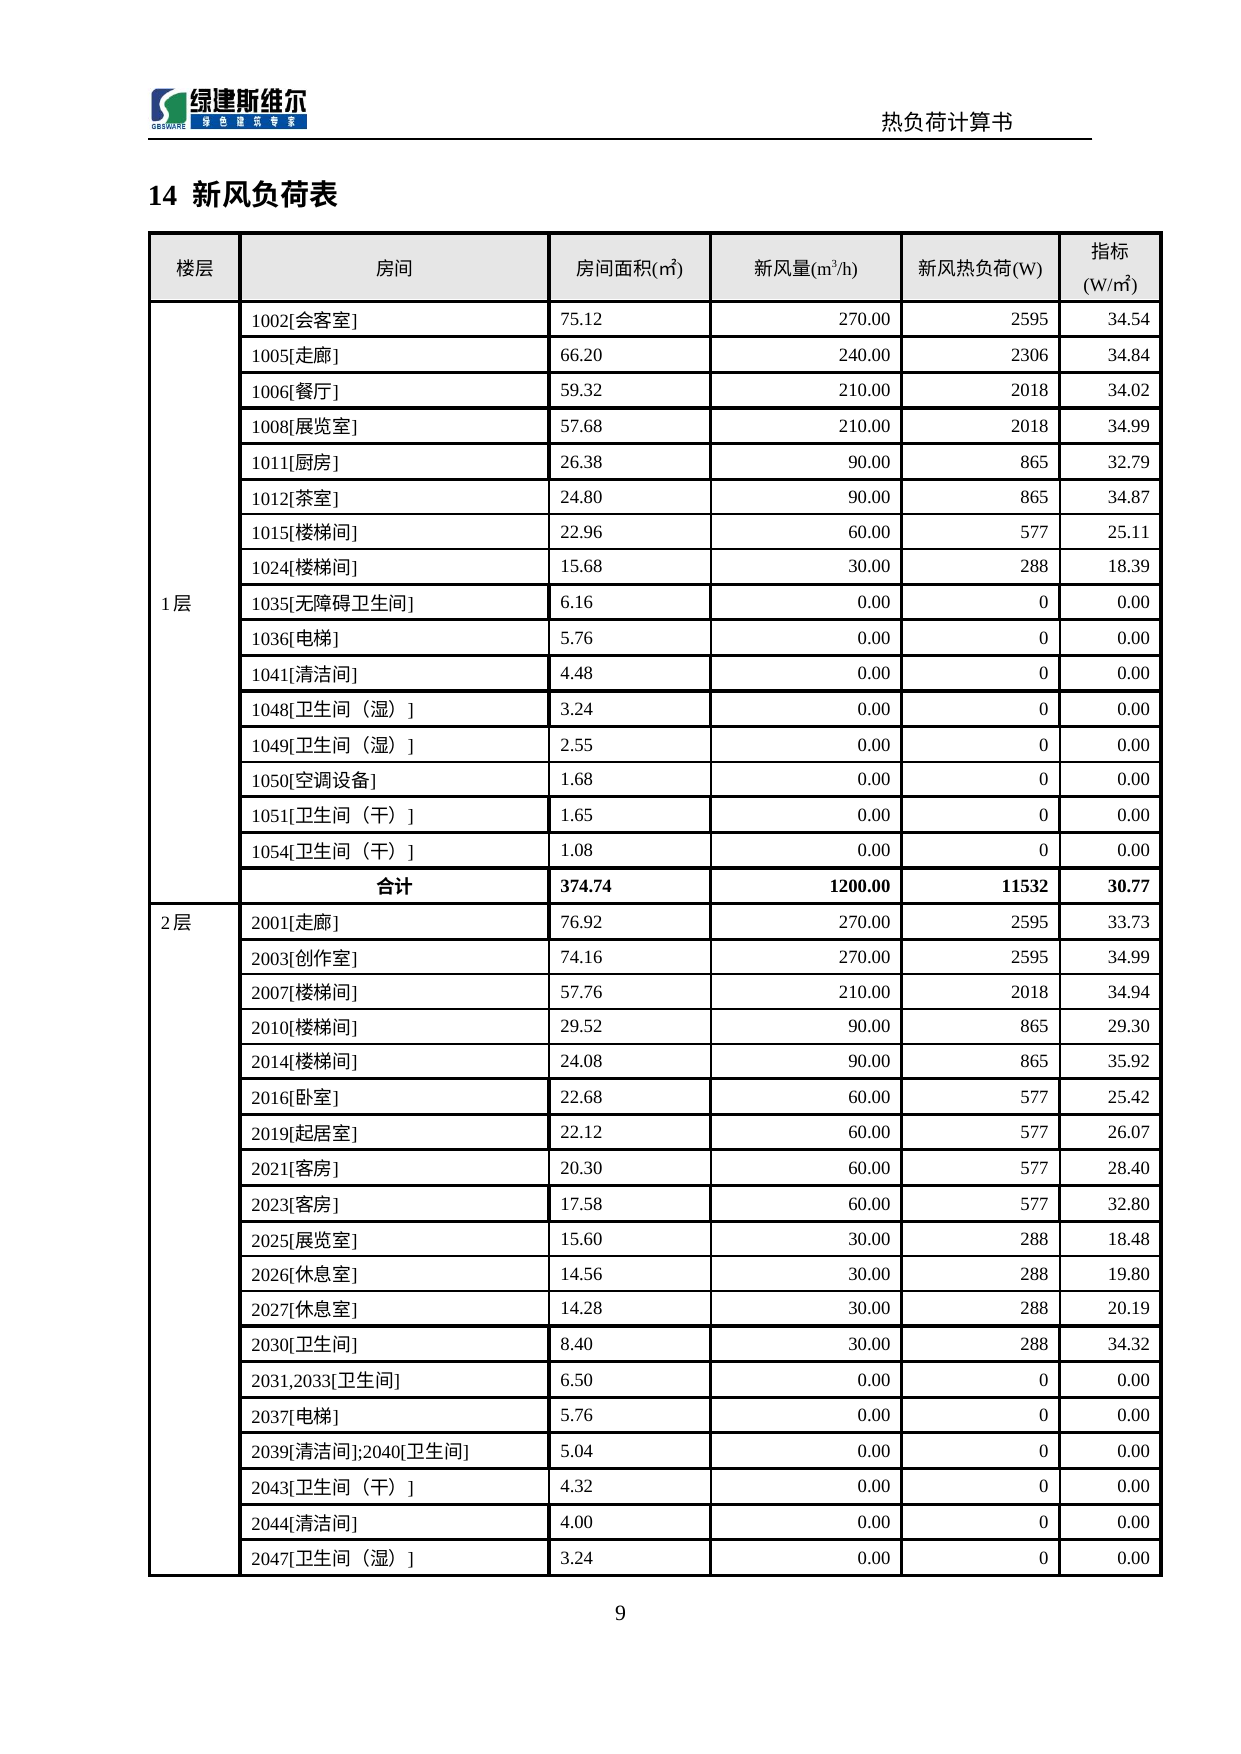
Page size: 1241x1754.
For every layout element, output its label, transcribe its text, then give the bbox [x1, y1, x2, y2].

table_cell 0.00 [712, 1434, 900, 1467]
table_cell 2021[客房] [242, 1151, 548, 1184]
table_cell 1.08 [550, 834, 710, 866]
table_cell 374.74 [551, 870, 709, 902]
table_cell 2023[客房] [242, 1187, 547, 1219]
table_cell 1.68 [550, 763, 710, 795]
table_cell 34.94 [1061, 975, 1159, 1008]
table_cell 76.92 [551, 905, 709, 938]
table_cell 5.76 [551, 1399, 709, 1431]
table_cell 合计 [242, 870, 547, 902]
table_cell 0 [903, 1399, 1058, 1431]
table_cell 1036[电梯] [242, 621, 548, 654]
table_cell 0.00 [712, 1399, 900, 1431]
table_cell 30.00 [712, 1223, 900, 1255]
table_cell 22.68 [551, 1080, 709, 1113]
table_cell 2001[走廊] [242, 905, 547, 938]
table_cell 20.19 [1061, 1292, 1159, 1324]
table_cell 0.00 [1061, 1541, 1159, 1574]
table_cell 0 [903, 834, 1059, 866]
table_cell 90.00 [712, 481, 900, 513]
table_cell 1024[楼梯间] [242, 550, 548, 582]
table_cell 1200.00 [712, 870, 900, 902]
table_cell 30.00 [712, 1257, 900, 1290]
table_cell 1012[茶室] [242, 481, 548, 513]
table_cell 0.00 [1061, 1506, 1159, 1538]
table_cell 1006[餐厅] [242, 374, 547, 406]
table_cell 2层 [151, 905, 238, 1574]
table_cell 1011[厨房] [242, 445, 547, 478]
table_cell 0.00 [1061, 621, 1159, 654]
table_cell 2003[创作室] [242, 941, 548, 973]
table_cell 0.00 [1061, 1434, 1159, 1467]
table_cell 26.07 [1061, 1116, 1159, 1148]
table_cell 90.00 [712, 1010, 900, 1042]
table_cell 288 [903, 1257, 1059, 1290]
table_cell 29.30 [1061, 1010, 1159, 1042]
table_cell 60.00 [712, 1080, 900, 1113]
table_cell 288 [903, 550, 1059, 582]
table_cell 19.80 [1061, 1257, 1159, 1290]
table_cell 30.00 [712, 1328, 900, 1360]
table_cell 1层 [151, 303, 238, 902]
table_cell 1041[清洁间] [242, 657, 547, 689]
table_cell 26.38 [551, 445, 709, 478]
table_cell 1005[走廊] [242, 338, 547, 371]
table_cell 17.58 [551, 1187, 709, 1219]
table_cell 74.16 [550, 941, 710, 973]
table_cell 0 [903, 586, 1058, 618]
table_cell 25.11 [1061, 515, 1159, 548]
table_cell 34.87 [1061, 481, 1159, 513]
table_cell 15.68 [550, 550, 710, 582]
table_cell 0 [903, 798, 1058, 831]
table_cell 60.00 [712, 1151, 900, 1184]
table_cell 0.00 [712, 1541, 900, 1574]
table_cell 0.00 [1061, 834, 1159, 866]
table_cell 2595 [903, 905, 1058, 938]
table_cell 0.00 [1061, 1363, 1159, 1396]
table_cell 288 [903, 1292, 1059, 1324]
table_cell 90.00 [712, 445, 900, 478]
table_cell 1002[会客室] [242, 303, 547, 335]
table_cell 3.24 [551, 1541, 709, 1574]
table_cell 0 [903, 728, 1059, 761]
table_cell 577 [903, 1187, 1058, 1219]
table_cell 1051[卫生间（干）] [242, 798, 547, 831]
table_cell 2010[楼梯间] [242, 1010, 548, 1042]
table_cell 33.73 [1061, 905, 1159, 938]
table_cell 0.00 [712, 798, 900, 831]
table_cell 2016[卧室] [242, 1080, 547, 1113]
table_cell 0.00 [712, 1363, 900, 1396]
table_cell 5.76 [550, 621, 710, 654]
table_cell 0 [903, 1363, 1058, 1396]
table_cell 2037[电梯] [242, 1399, 547, 1431]
table_cell 0.00 [1061, 728, 1159, 761]
table_cell 1015[楼梯间] [242, 515, 548, 548]
table_cell 32.80 [1061, 1187, 1159, 1219]
table_cell 0.00 [1061, 693, 1159, 725]
table_cell 60.00 [712, 515, 900, 548]
table_cell 3.24 [551, 693, 709, 725]
table_header 新风量(m3/h) [712, 235, 900, 299]
table_cell 18.39 [1061, 550, 1159, 582]
table_cell 6.50 [551, 1363, 709, 1396]
table_cell 1048[卫生间（湿）] [242, 693, 547, 725]
table_cell 14.56 [550, 1257, 710, 1290]
table_cell 34.32 [1061, 1328, 1159, 1360]
table_cell 2595 [903, 303, 1058, 335]
table_cell 24.80 [550, 481, 710, 513]
table_cell 59.32 [551, 374, 709, 406]
table_cell 2014[楼梯间] [242, 1045, 548, 1077]
table_cell 2025[展览室] [242, 1223, 548, 1255]
table_cell 0.00 [712, 1506, 900, 1538]
table_cell 577 [903, 515, 1059, 548]
table_cell 5.04 [551, 1434, 709, 1467]
table_cell 15.60 [550, 1223, 710, 1255]
table_cell 22.96 [550, 515, 710, 548]
table_cell 22.12 [551, 1116, 709, 1148]
table_cell 2007[楼梯间] [242, 975, 548, 1008]
table_cell 865 [903, 1010, 1059, 1042]
table_cell 30.77 [1061, 870, 1159, 902]
table_cell 0.00 [712, 728, 900, 761]
table_cell 865 [903, 481, 1059, 513]
table_cell 0.00 [1061, 798, 1159, 831]
table_cell 66.20 [551, 338, 709, 371]
table_cell 25.42 [1061, 1080, 1159, 1113]
table_cell 30.00 [712, 1292, 900, 1324]
picture [147, 88, 308, 130]
table_cell 4.00 [551, 1506, 709, 1538]
table_cell 577 [903, 1151, 1059, 1184]
subtitle 新风负荷表 [148, 160, 1092, 225]
table_cell 270.00 [712, 303, 900, 335]
table_cell 4.48 [551, 657, 709, 689]
table_cell 0.00 [712, 657, 900, 689]
table_header 指标 (W/㎡) [1061, 235, 1159, 299]
table_cell 4.32 [550, 1470, 710, 1502]
table_cell 270.00 [712, 941, 900, 973]
table_cell 0.00 [712, 586, 900, 618]
table_cell 2019[起居室] [242, 1116, 547, 1148]
table_cell 30.00 [712, 550, 900, 582]
table_cell 1054[卫生间（干）] [242, 834, 548, 866]
table_cell 2018 [903, 975, 1059, 1008]
table_cell 288 [903, 1223, 1059, 1255]
table_cell 8.40 [551, 1328, 709, 1360]
table_cell 0.00 [1061, 586, 1159, 618]
table_cell 577 [903, 1116, 1058, 1148]
table_cell 2044[清洁间] [242, 1506, 547, 1538]
table_cell 11532 [903, 870, 1058, 902]
table_cell 28.40 [1061, 1151, 1159, 1184]
table_cell 60.00 [712, 1187, 900, 1219]
table_cell 18.48 [1061, 1223, 1159, 1255]
table_cell 32.79 [1061, 445, 1159, 478]
table_cell 60.00 [712, 1116, 900, 1148]
table_cell 0 [903, 657, 1058, 689]
table_cell 288 [903, 1328, 1058, 1360]
table_cell 29.52 [550, 1010, 710, 1042]
table_cell 240.00 [712, 338, 900, 371]
table_cell 20.30 [550, 1151, 710, 1184]
table_cell 34.02 [1061, 374, 1159, 406]
table_cell 2595 [903, 941, 1059, 973]
table_header 房间 [242, 235, 547, 299]
table_cell 0.00 [1061, 763, 1159, 795]
table_cell 0 [903, 693, 1058, 725]
table_cell 577 [903, 1080, 1058, 1113]
table_cell 34.99 [1061, 410, 1159, 442]
table_header 新风热负荷(W) [903, 235, 1058, 299]
table_cell 57.76 [550, 975, 710, 1008]
table_cell 34.99 [1061, 941, 1159, 973]
table_cell 90.00 [712, 1045, 900, 1077]
table_cell 0.00 [712, 763, 900, 795]
table_cell 2039[清洁间];2040[卫生间] [242, 1434, 547, 1467]
table_cell 0.00 [1061, 1470, 1159, 1502]
table_cell 2018 [903, 374, 1058, 406]
table_cell 0.00 [1061, 1399, 1159, 1431]
table_cell 0 [903, 763, 1059, 795]
table_cell 75.12 [551, 303, 709, 335]
table_cell 2018 [903, 410, 1058, 442]
table_cell 865 [903, 445, 1058, 478]
table_cell 2306 [903, 338, 1058, 371]
table_cell 34.84 [1061, 338, 1159, 371]
table_cell 1035[无障碍卫生间] [242, 586, 547, 618]
table_cell 2031,2033[卫生间] [242, 1363, 547, 1396]
table_header 房间面积(㎡) [551, 235, 709, 299]
table_cell 210.00 [712, 410, 900, 442]
table_cell 865 [903, 1045, 1059, 1077]
table_cell 35.92 [1061, 1045, 1159, 1077]
table_cell 24.08 [550, 1045, 710, 1077]
table_header 楼层 [151, 235, 238, 299]
table_cell 0 [903, 1541, 1058, 1574]
table_cell 6.16 [551, 586, 709, 618]
table_cell 0.00 [712, 834, 900, 866]
table_cell 1.65 [551, 798, 709, 831]
table_cell 0 [903, 1434, 1058, 1467]
table_cell 2047[卫生间（湿）] [242, 1541, 547, 1574]
table_cell 1049[卫生间（湿）] [242, 728, 548, 761]
table_cell 2027[休息室] [242, 1292, 548, 1324]
table_cell 0.00 [712, 693, 900, 725]
table_cell 2030[卫生间] [242, 1328, 547, 1360]
table_cell 14.28 [550, 1292, 710, 1324]
table_cell 0 [903, 1506, 1058, 1538]
table_cell 0 [903, 1470, 1059, 1502]
table_cell 0.00 [1061, 657, 1159, 689]
table_cell 34.54 [1061, 303, 1159, 335]
table_cell 2.55 [550, 728, 710, 761]
table_cell 210.00 [712, 975, 900, 1008]
table_cell 270.00 [712, 905, 900, 938]
table_cell 1008[展览室] [242, 410, 547, 442]
table_cell 0.00 [712, 621, 900, 654]
table_cell 210.00 [712, 374, 900, 406]
table_cell 0 [903, 621, 1059, 654]
table_cell 2026[休息室] [242, 1257, 548, 1290]
table_cell 1050[空调设备] [242, 763, 548, 795]
table_cell 2043[卫生间（干）] [242, 1470, 548, 1502]
table_cell 57.68 [551, 410, 709, 442]
table_cell 0.00 [712, 1470, 900, 1502]
